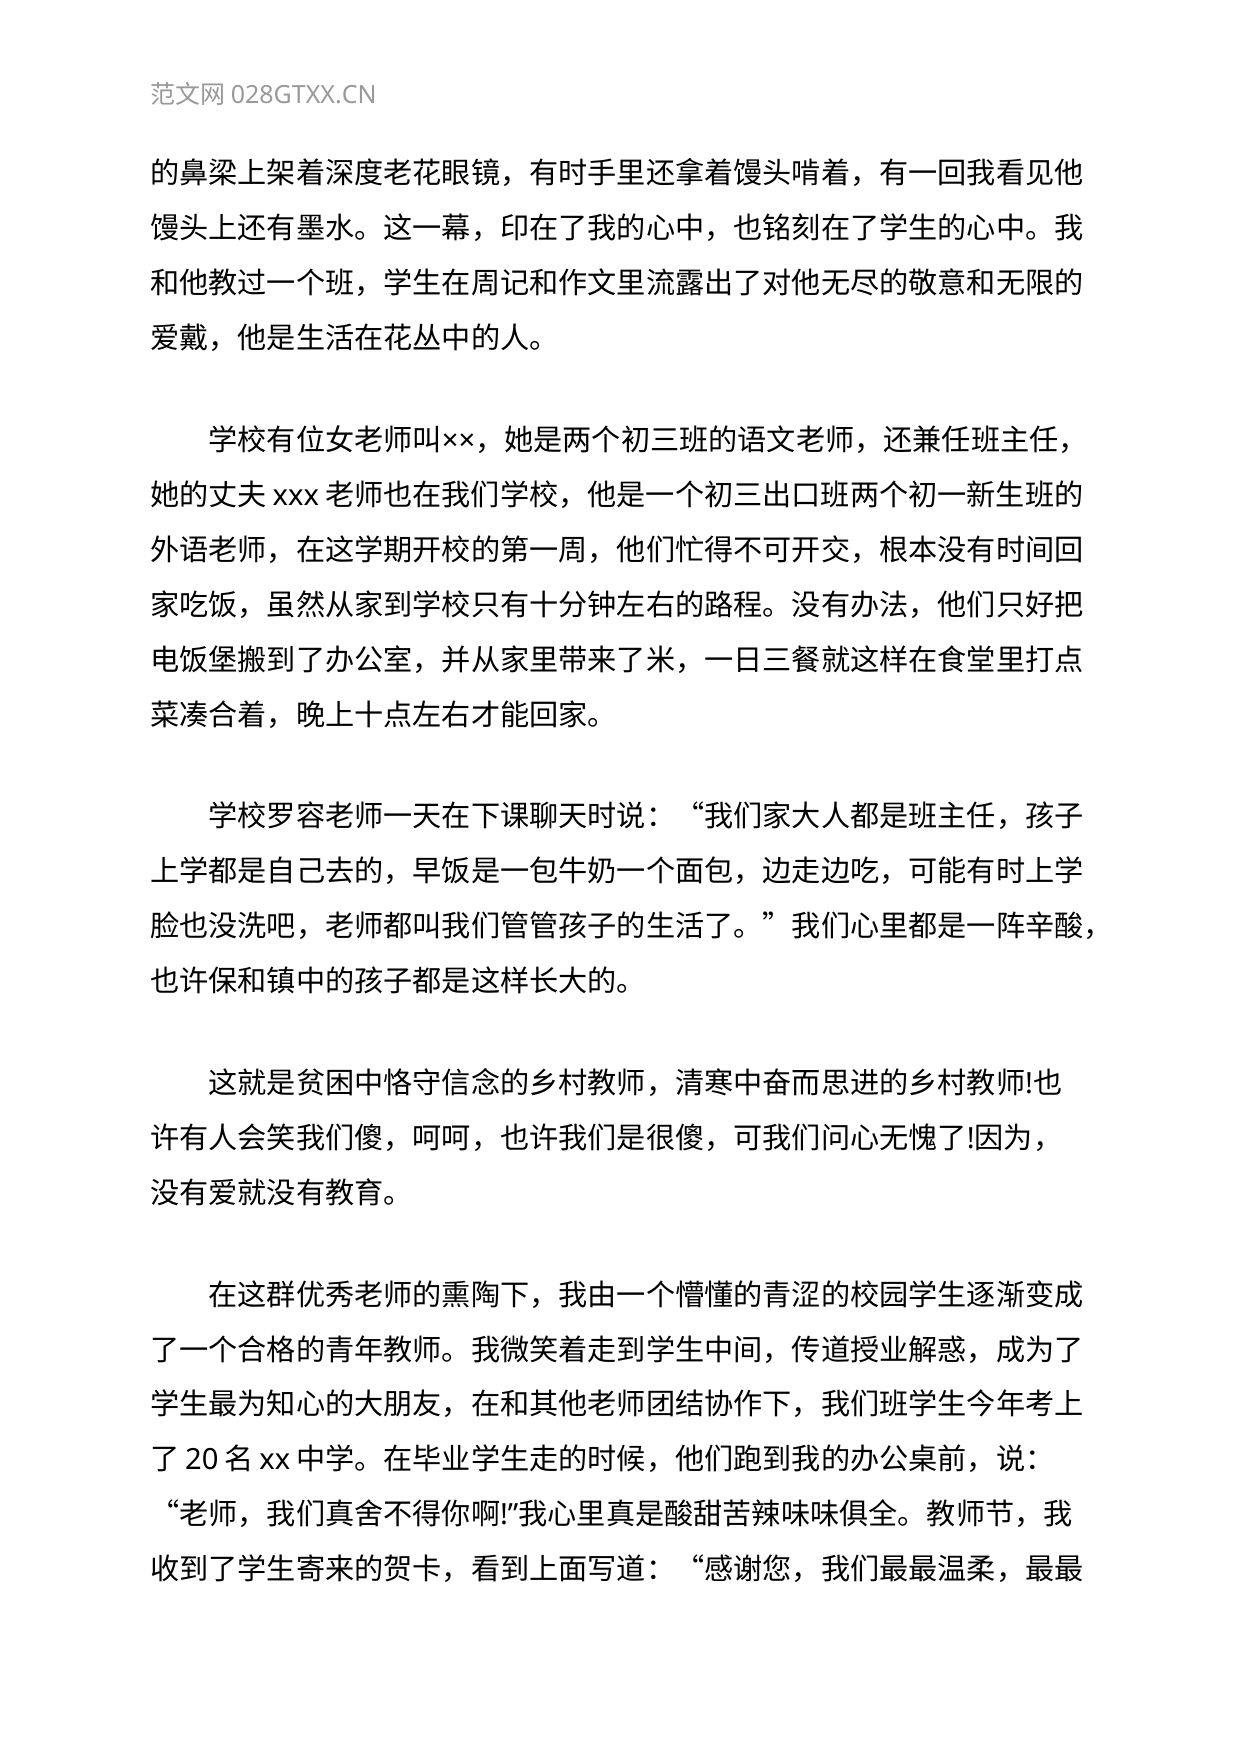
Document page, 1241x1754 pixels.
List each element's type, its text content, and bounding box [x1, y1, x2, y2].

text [150, 1271, 1090, 1588]
text 学校罗容老师一天在下课聊天时说：“我们家大人都是班主任，孩子上学都是自己去的，早饭是一包牛奶一个面包，边走边吃，可能有时上学脸也没洗吧，老师都叫我们管管孩子的生活了。”我们心里都是一阵辛酸，也许保和镇中的孩子都是这样长大的。 [150, 793, 1090, 1000]
text 这就是贫困中恪守信念的乡村教师，清寒中奋而思进的乡村教师!也许有人会笑我们傻，呵呵，也许我们是很傻，可我们问心无愧了!因为，没有爱就没有教育。 [150, 1059, 1090, 1212]
text 学校有位女老师叫××，她是两个初三班的语文老师，还兼任班主任，她的丈夫xxx老师也在我们学校，他是一个初三出口班两个初一新生班的外语老师，在这学期开校的第一周，他们忙得不可开交，根本没有时间回家吃饭，虽然从家到学校只有十分钟左右的路程。没有办法，他们只好把电饭堡搬到了办公室，并从家里带来了米，一日三餐就这样在食堂里打点菜凑合着，晚上十点左右才能回家。 [150, 416, 1090, 733]
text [150, 150, 1090, 357]
